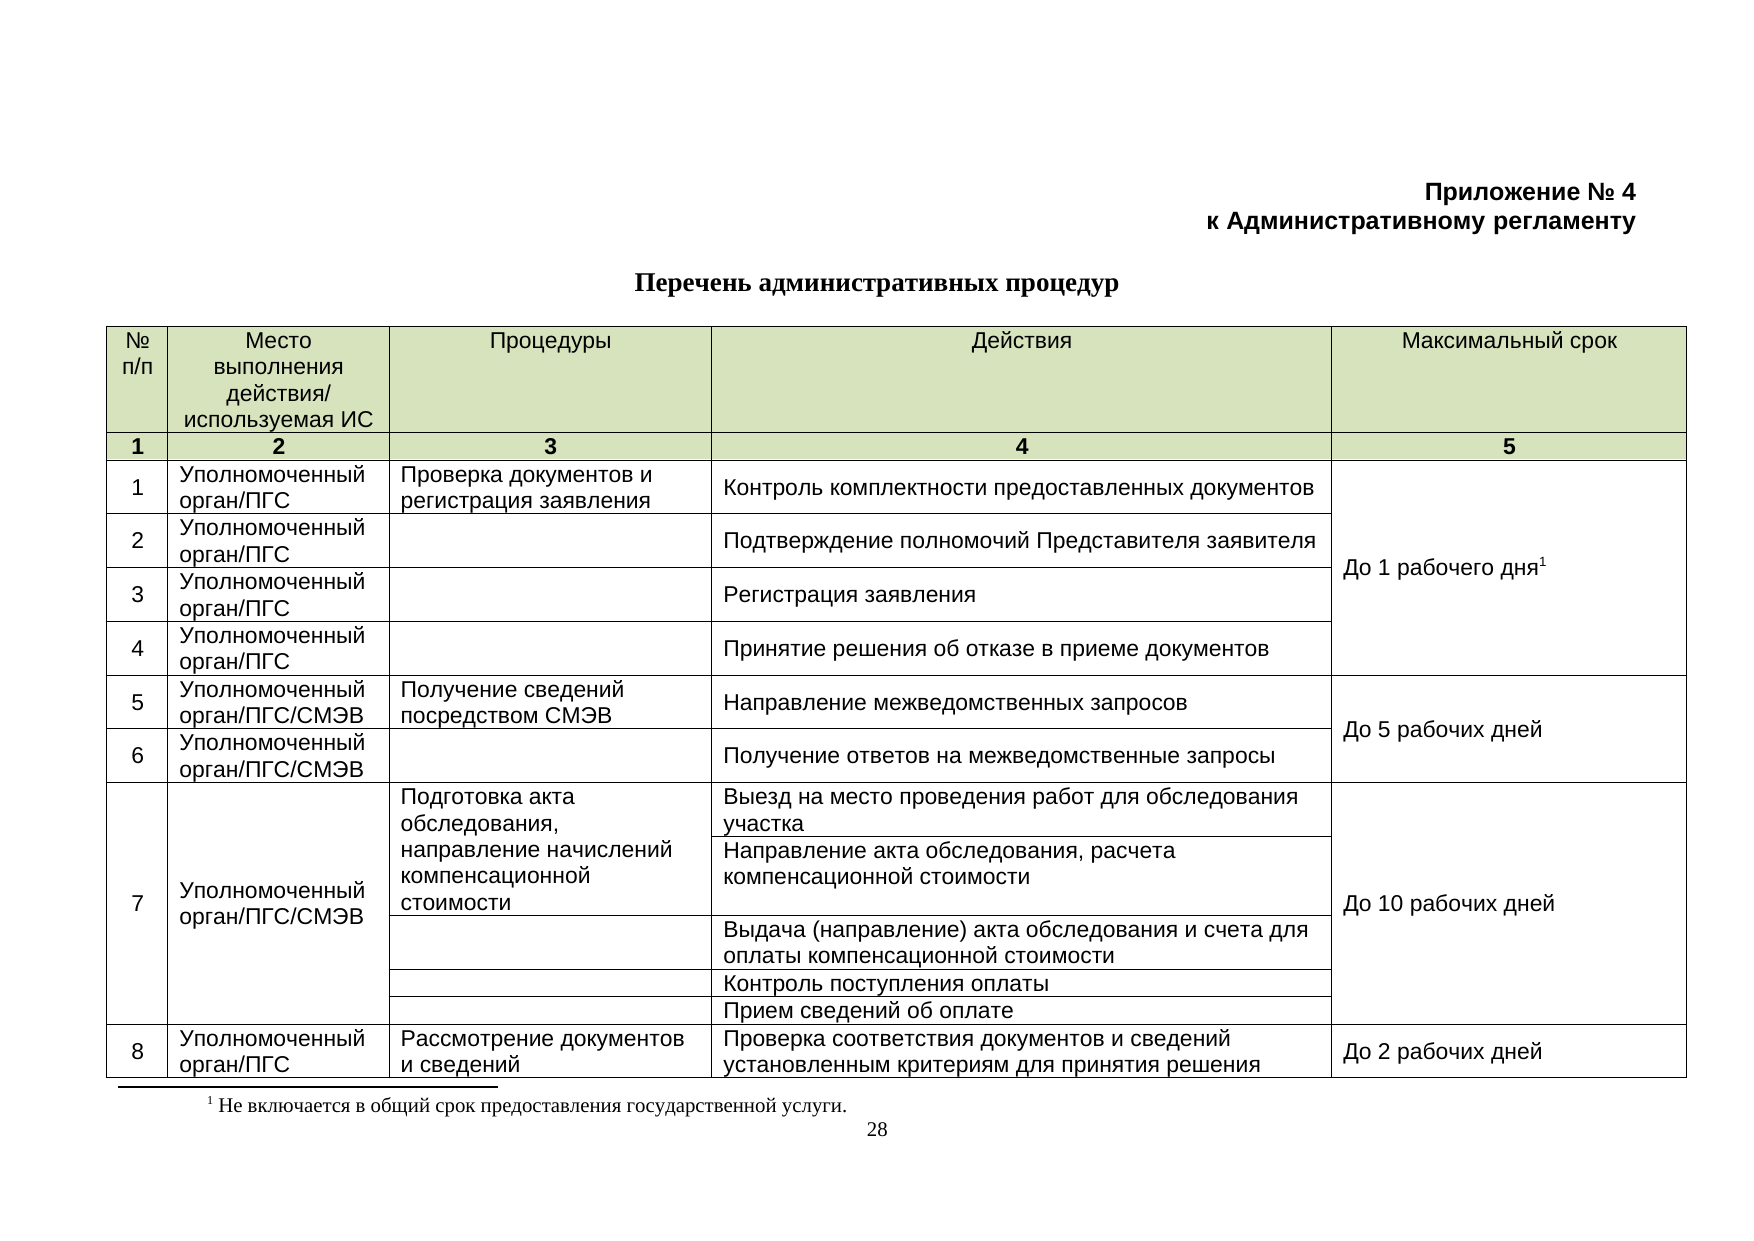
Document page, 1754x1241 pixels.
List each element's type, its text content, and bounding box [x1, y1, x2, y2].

table_cell [390, 970, 711, 996]
table_cell 3 [107, 568, 167, 621]
table_cell [390, 729, 711, 782]
table_header Действия [712, 327, 1331, 432]
table_cell Подготовка акта обследования, направление начислений компенсационной стоимости [390, 783, 711, 915]
table_cell [390, 997, 711, 1023]
table_cell Выезд на место проведения работ для обследования участка [712, 783, 1331, 836]
table_cell Уполномоченный орган/ПГС [168, 514, 389, 567]
table_cell Выдача (направление) акта обследования и счета для оплаты компенсационной стоимости [712, 916, 1331, 969]
table_cell Уполномоченный орган/ПГС/СМЭВ [168, 729, 389, 782]
table_cell Уполномоченный орган/ПГС [168, 1025, 389, 1077]
table_cell Уполномоченный орган/ПГС/СМЭВ [168, 783, 389, 1023]
table_cell Уполномоченный орган/ПГС/СМЭВ [168, 676, 389, 728]
table_cell Контроль комплектности предоставленных документов [712, 461, 1331, 513]
table_cell 1 [107, 433, 167, 459]
table_cell Получение ответов на межведомственные запросы [712, 729, 1331, 782]
table_cell До 1 рабочего дня [1332, 461, 1686, 674]
table_header Место выполнения действия/ используемая ИС [168, 327, 389, 432]
table_cell 8 [107, 1025, 167, 1077]
table_cell Направление межведомственных запросов [712, 676, 1331, 728]
table_cell Прием сведений об оплате [712, 997, 1331, 1023]
table_cell 1 [107, 461, 167, 513]
table_cell Уполномоченный орган/ПГС [168, 622, 389, 674]
table_cell 4 [712, 433, 1331, 459]
table_cell 5 [1332, 433, 1686, 459]
table_cell 2 [168, 433, 389, 459]
table_cell Уполномоченный орган/ПГС [168, 568, 389, 621]
text к Административному регламенту [118, 206, 1636, 235]
text Перечень административных процедур [118, 266, 1636, 297]
table_cell Контроль поступления оплаты [712, 970, 1331, 996]
table_cell Подтверждение полномочий Представителя заявителя [712, 514, 1331, 567]
table_cell [390, 622, 711, 674]
table_cell 6 [107, 729, 167, 782]
text Приложение № 4 [118, 177, 1636, 206]
table_cell Регистрация заявления [712, 568, 1331, 621]
table_cell 3 [390, 433, 711, 459]
table_cell Проверка соответствия документов и сведений установленным критериям для принятия решения [712, 1025, 1331, 1077]
table_header Максимальный срок [1332, 327, 1686, 432]
table_cell 4 [107, 622, 167, 674]
table_cell Проверка документов и регистрация заявления [390, 461, 711, 513]
table_cell 7 [107, 783, 167, 1023]
table_cell Получение сведений посредством СМЭВ [390, 676, 711, 728]
table_cell Уполномоченный орган/ПГС [168, 461, 389, 513]
table_cell До 2 рабочих дней [1332, 1025, 1686, 1077]
table_cell Принятие решения об отказе в приеме документов [712, 622, 1331, 674]
table_cell До 5 рабочих дней [1332, 676, 1686, 782]
table_cell Направление акта обследования, расчета компенсационной стоимости [712, 837, 1331, 915]
table_header № п/п [107, 327, 167, 432]
table_cell 5 [107, 676, 167, 728]
table_cell До 10 рабочих дней [1332, 783, 1686, 1023]
table_cell [390, 916, 711, 969]
table_cell 2 [107, 514, 167, 567]
table_cell [390, 514, 711, 567]
table_cell [390, 568, 711, 621]
table_cell Рассмотрение документов и сведений [390, 1025, 711, 1077]
table_header Процедуры [390, 327, 711, 432]
